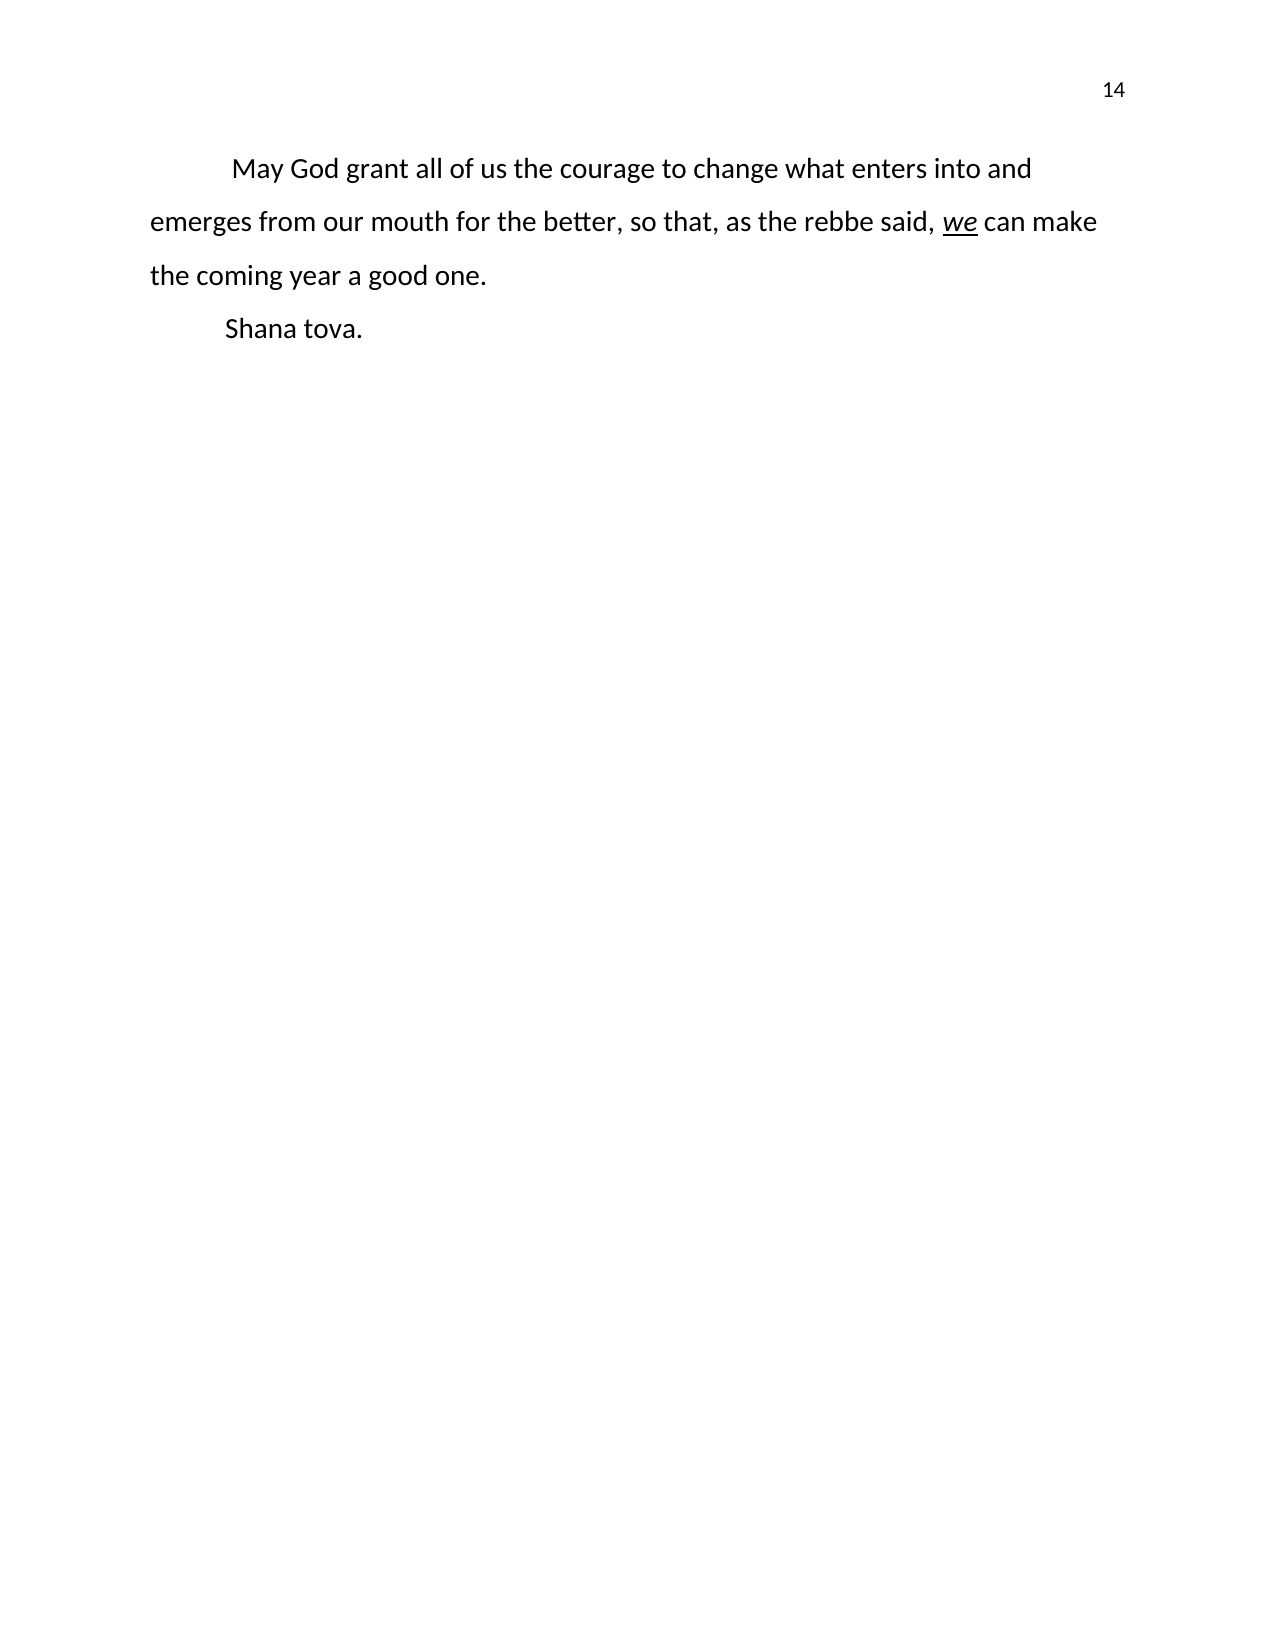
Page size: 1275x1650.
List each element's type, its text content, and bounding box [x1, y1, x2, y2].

text Shana tova. [150, 310, 1125, 346]
text May God grant all of us the courage to change what enters into and emerges from our mouth for the better, so that, as the rebbe said, we can make the coming year a good one. [150, 150, 1125, 292]
